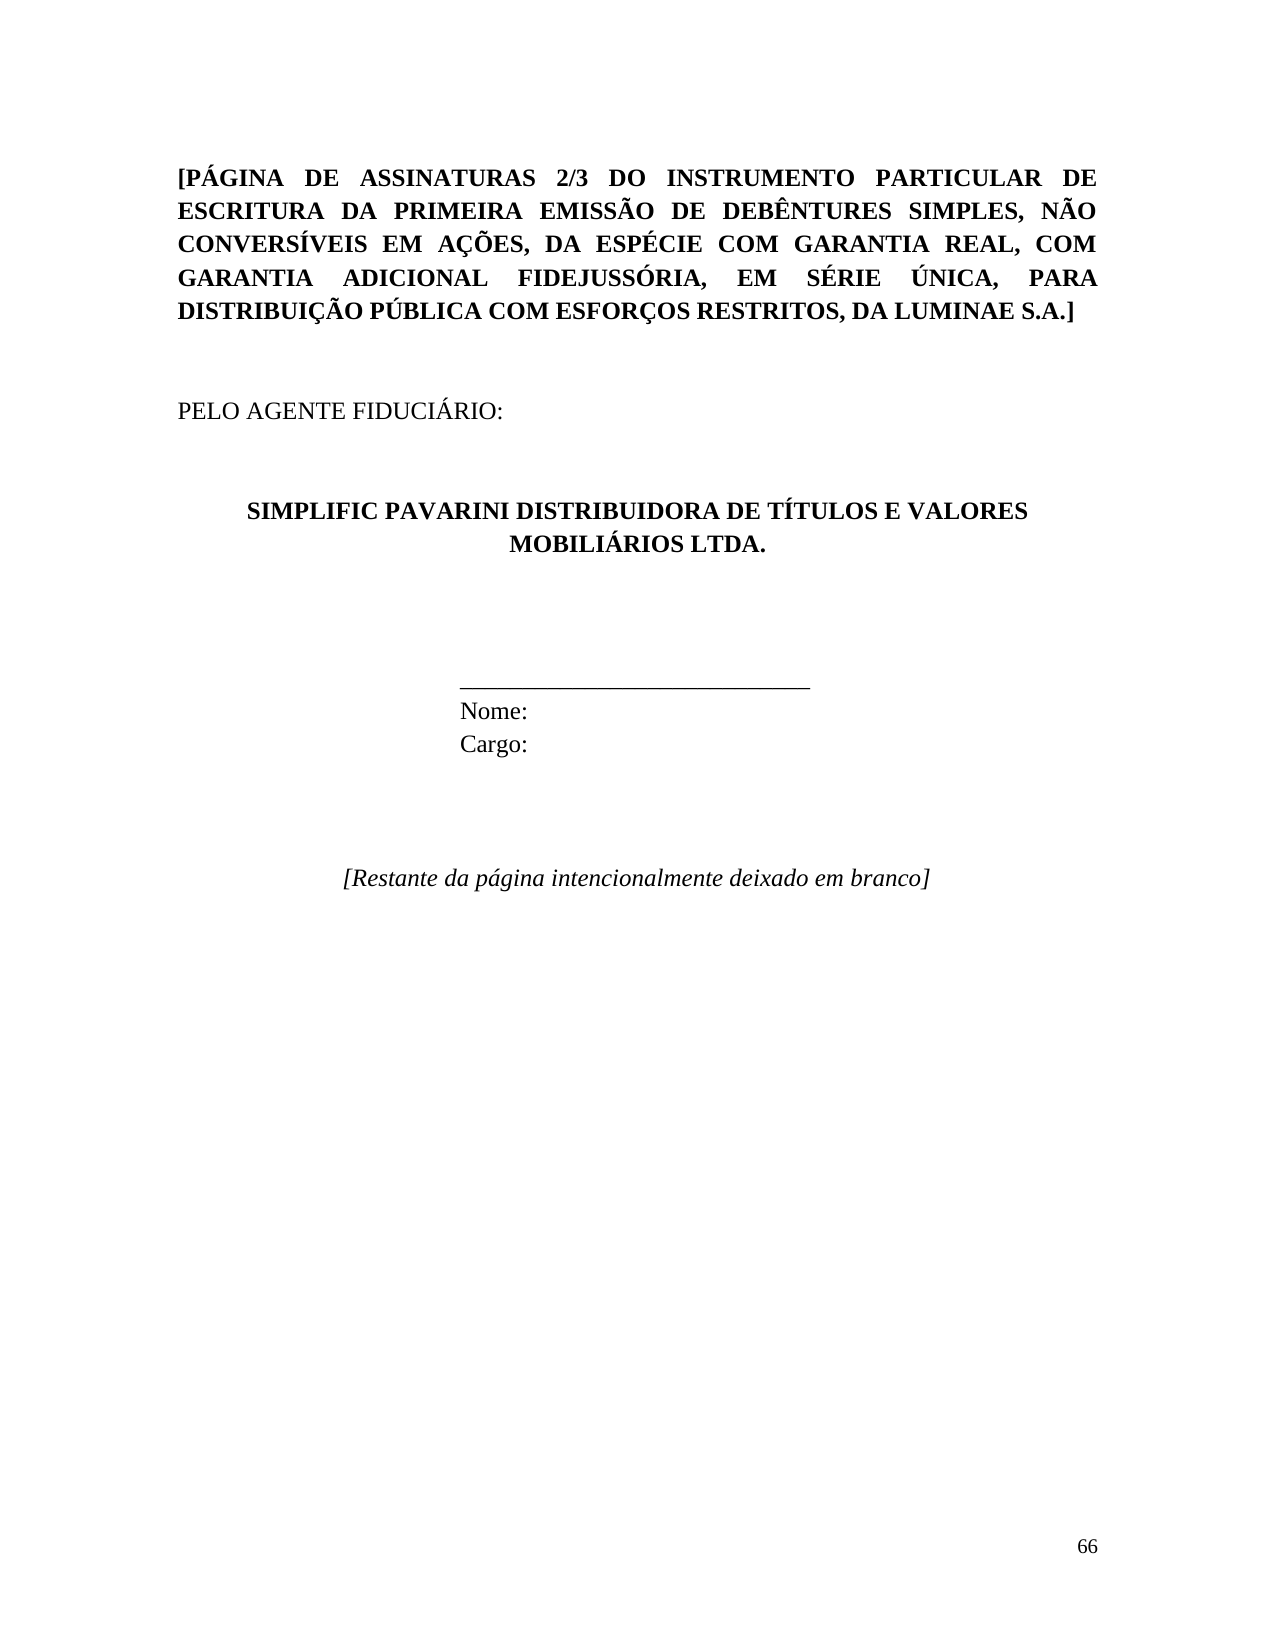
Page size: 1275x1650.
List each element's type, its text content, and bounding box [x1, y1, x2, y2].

text [PÁGINA DE ASSINATURAS 2/3 DO Instrumento Particular de Escritura da PRIMEIRA Emissão de Debêntures Simples, Não Conversíveis em Ações, DA ESPÉCIE COM GARANTIA REAL, com Garantia Adicional Fidejussória, em SÉRIE ÚNICA, para Distribuição Pública com Esforços Restritos, da LUMINAE S.A.] [177, 159, 1098, 326]
text PELO AGENTE FIDUCIÁRIO: [177, 393, 1098, 426]
text SIMPLIFIC PAVARINI DISTRIBUIDORA DE TÍTULOS E VALORES MOBILIÁRIOS LTDA. [177, 493, 1098, 559]
text [Restante da página intencionalmente deixado em branco] [177, 859, 1098, 893]
table_header ____________________________ Nome: Cargo: [452, 660, 823, 759]
